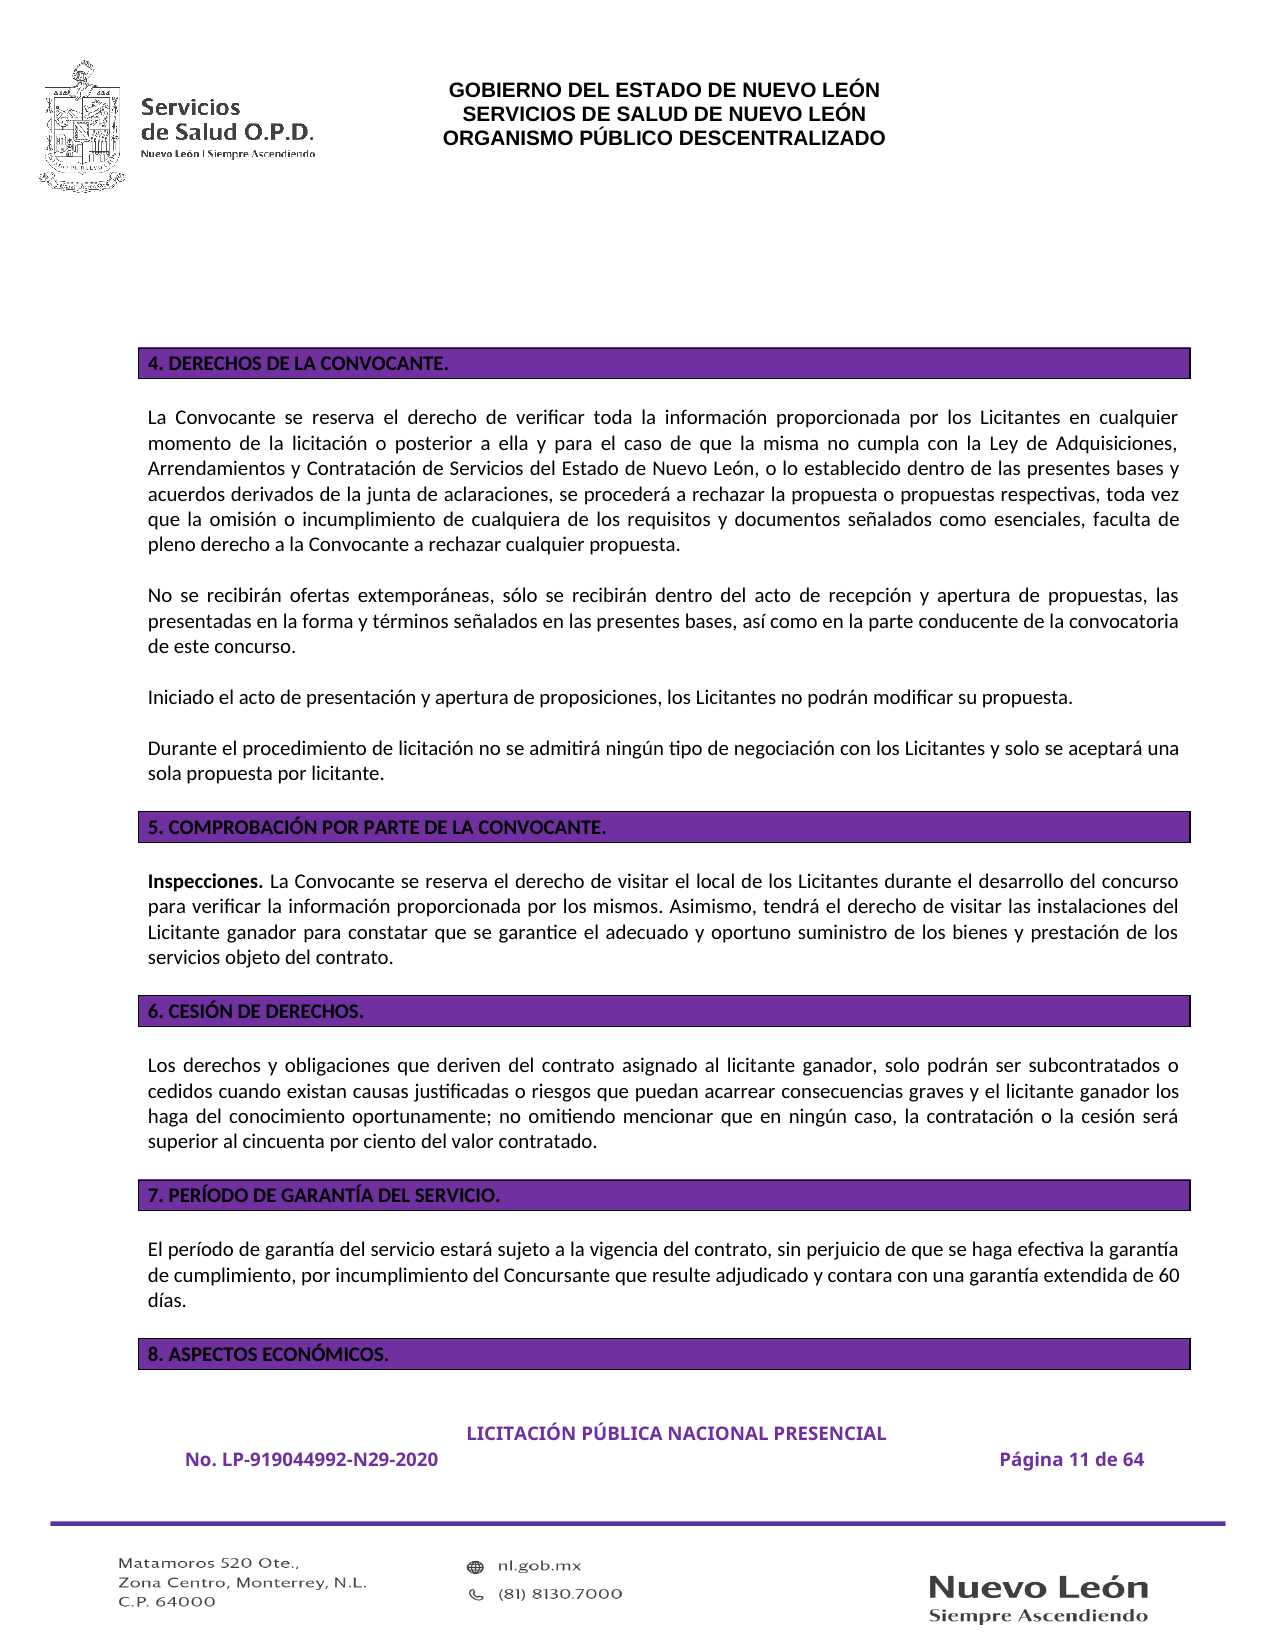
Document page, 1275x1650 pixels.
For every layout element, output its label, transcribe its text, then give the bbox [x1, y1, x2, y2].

text Inspecciones. La Convocante se reserva el derecho de visitar el local de los Licitantes durante el desarrollo del concurso para verificar la información proporcionada por los mismos. Asimismo, tendrá el derecho de visitar las instalaciones del Licitante ganador para constatar que se garantice el adecuado y oportuno suministro de los bienes y prestación de los servicios objeto del contrato. [148, 868, 1181, 970]
text 7. PERÍODO DE GARANTÍA DEL SERVICIO. [139, 1181, 1189, 1210]
text El período de garantía del servicio estará sujeto a la vigencia del contrato, sin perjuicio de que se haga efectiva la garantía de cumplimiento, por incumplimiento del Concursante que resulte adjudicado y contara con una garantía extendida de 60 días. [148, 1237, 1181, 1313]
text La Convocante se reserva el derecho de verificar toda la información proporcionada por los Licitantes en cualquier momento de la licitación o posterior a ella y para el caso de que la misma no cumpla con la Ley de Adquisiciones, Arrendamientos y Contratación de Servicios del Estado de Nuevo León, o lo establecido dentro de las presentes bases y acuerdos derivados de la junta de aclaraciones, se procederá a rechazar la propuesta o propuestas respectivas, toda vez que la omisión o incumplimiento de cualquiera de los requisitos y documentos señalados como esenciales, faculta de pleno derecho a la Convocante a rechazar cualquier propuesta. [148, 404, 1181, 557]
text 6. CESIÓN DE DERECHOS. [139, 996, 1189, 1026]
text No se recibirán ofertas extemporáneas, sólo se recibirán dentro del acto de recepción y apertura de propuestas, las presentadas en la forma y términos señalados en las presentes bases, así como en la parte conducente de la convocatoria de este concurso. [148, 582, 1181, 659]
picture [3, 3, 350, 249]
picture [46, 1516, 1226, 1632]
text 4. DERECHOS DE LA CONVOCANTE. [139, 349, 1189, 378]
text Los derechos y obligaciones que deriven del contrato asignado al licitante ganador, solo podrán ser subcontratados o cedidos cuando existan causas justificadas o riesgos que puedan acarrear consecuencias graves y el licitante ganador los haga del conocimiento oportunamente; no omitiendo mencionar que en ningún caso, la contratación o la cesión será superior al cincuenta por ciento del valor contratado. [148, 1052, 1181, 1154]
text 5. COMPROBACIÓN POR PARTE DE LA CONVOCANTE. [139, 812, 1189, 842]
text Iniciado el acto de presentación y apertura de proposiciones, los Licitantes no podrán modificar su propuesta. [148, 684, 1181, 709]
text Durante el procedimiento de licitación no se admitirá ningún tipo de negociación con los Licitantes y solo se aceptará una sola propuesta por licitante. [148, 735, 1181, 786]
text 8. ASPECTOS ECONÓMICOS. [139, 1339, 1189, 1369]
